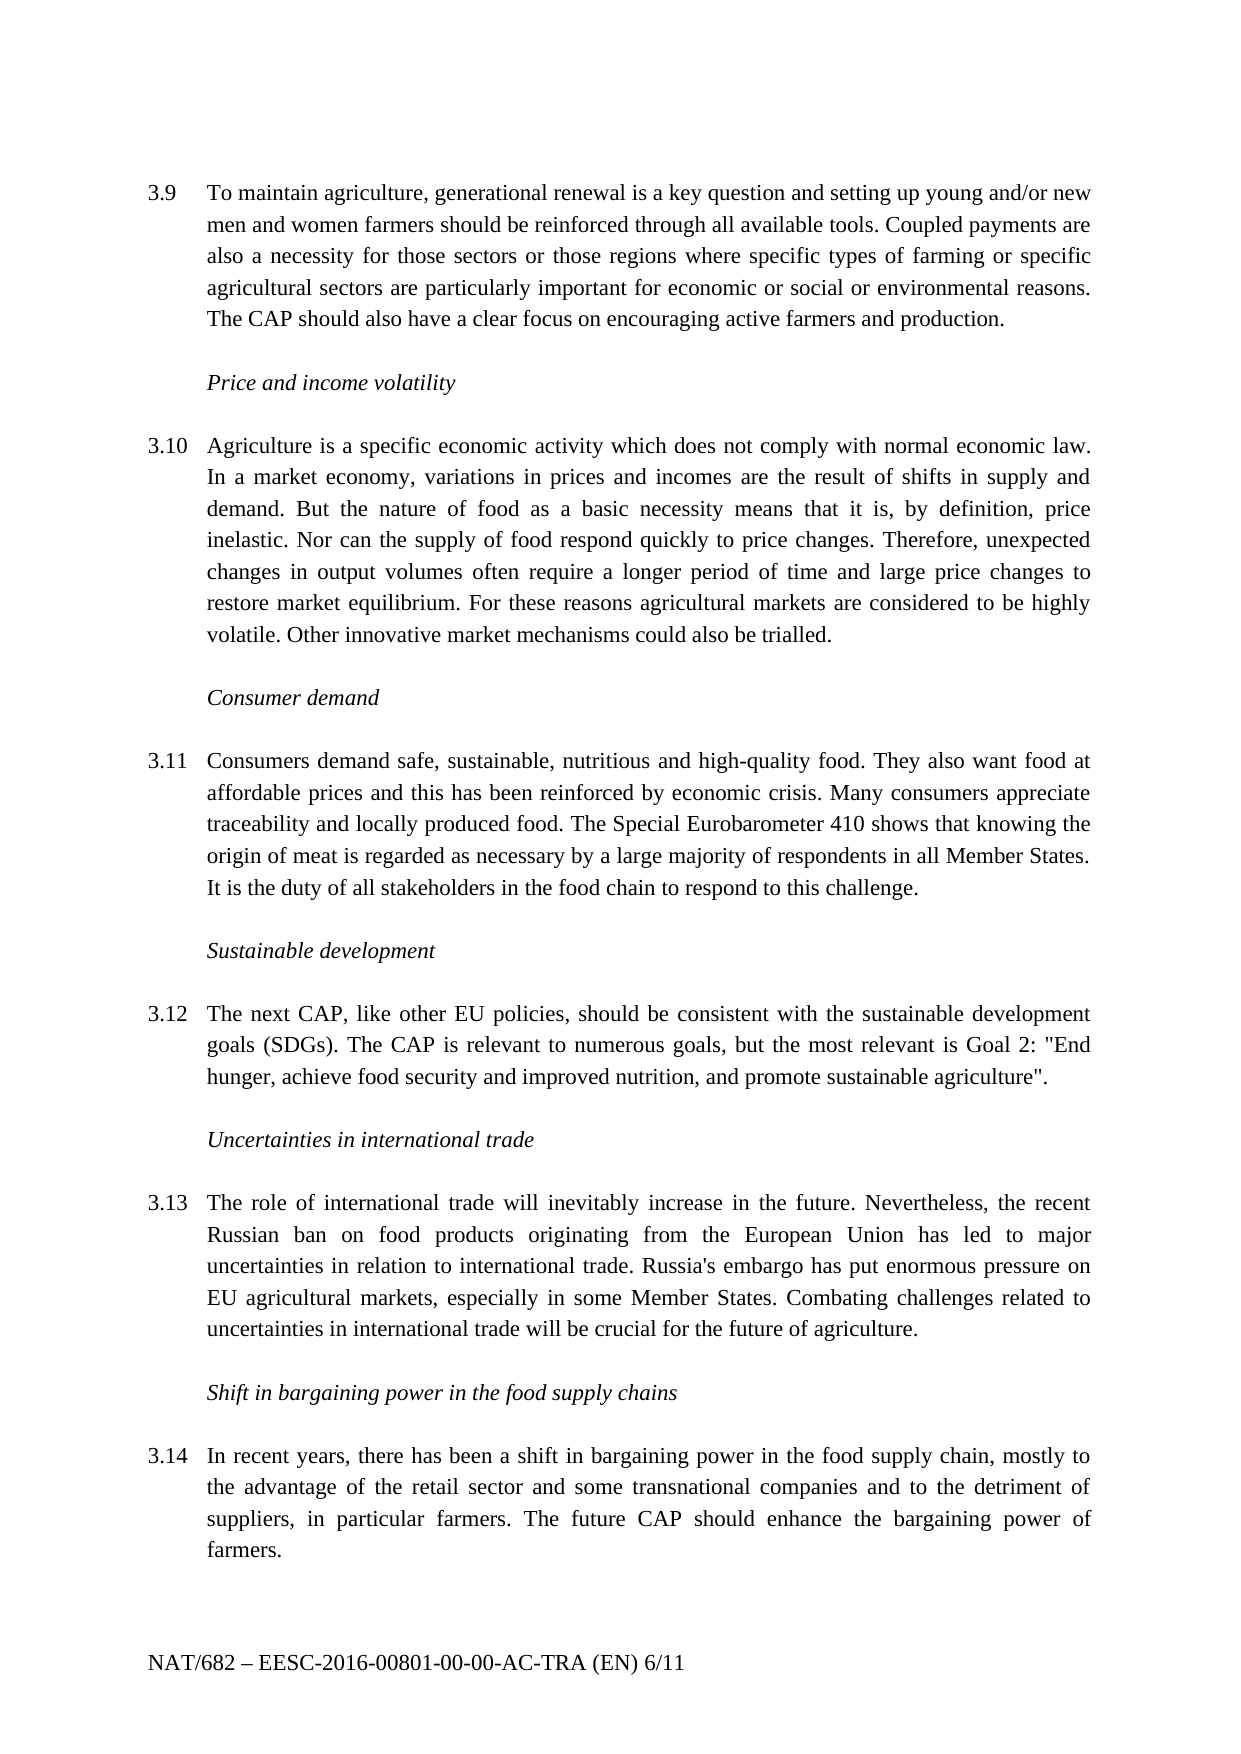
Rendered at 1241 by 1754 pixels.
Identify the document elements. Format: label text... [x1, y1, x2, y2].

text Price and income volatility [207, 368, 1093, 395]
subtitle The next CAP, like other EU policies, should be consistent with the sustainable development goals (SDGs). The CAP is relevant to numerous goals, but the most relevant is Goal 2: "End hunger, achieve food security and improved nutrition, and promote sustainable agriculture". [148, 1000, 1093, 1089]
subtitle Agriculture is a specific economic activity which does not comply with normal economic law. In a market economy, variations in prices and incomes are the result of shifts in supply and demand. But the nature of food as a basic necessity means that it is, by definition, price inelastic. Nor can the supply of food respond quickly to price changes. Therefore, unexpected changes in output volumes often require a longer period of time and large price changes to restore market equilibrium. For these reasons agricultural markets are considered to be highly volatile. Other innovative market mechanisms could also be trialled. [148, 432, 1093, 647]
text Sustainable development [207, 937, 1093, 963]
subtitle In recent years, there has been a shift in bargaining power in the food supply chain, mostly to the advantage of the retail sector and some transnational companies and to the detriment of suppliers, in particular farmers. The future CAP should enhance the bargaining power of farmers. [148, 1442, 1093, 1563]
subtitle Consumers demand safe, sustainable, nutritious and high-quality food. They also want food at affordable prices and this has been reinforced by economic crisis. Many consumers appreciate traceability and locally produced food. The Special Eurobarometer 410 shows that knowing the origin of meat is regarded as necessary by a large majority of respondents in all Member States. It is the duty of all stakeholders in the food chain to respond to this challenge. [148, 747, 1093, 900]
text Consumer demand [207, 684, 1093, 711]
subtitle To maintain agriculture, generational renewal is a key question and setting up young and/or new men and women farmers should be reinforced through all available tools. Coupled payments are also a necessity for those sectors or those regions where specific types of farming or specific agricultural sectors are particularly important for economic or social or environmental reasons. The CAP should also have a clear focus on encouraging active farmers and production. [148, 179, 1093, 332]
text Shift in bargaining power in the food supply chains [207, 1378, 1093, 1405]
subtitle The role of international trade will inevitably increase in the future. Nevertheless, the recent Russian ban on food products originating from the European Union has led to major uncertainties in relation to international trade. Russia's embargo has put enormous pressure on EU agricultural markets, especially in some Member States. Combating challenges related to uncertainties in international trade will be crucial for the future of agriculture. [148, 1189, 1093, 1342]
text Uncertainties in international trade [207, 1126, 1093, 1152]
